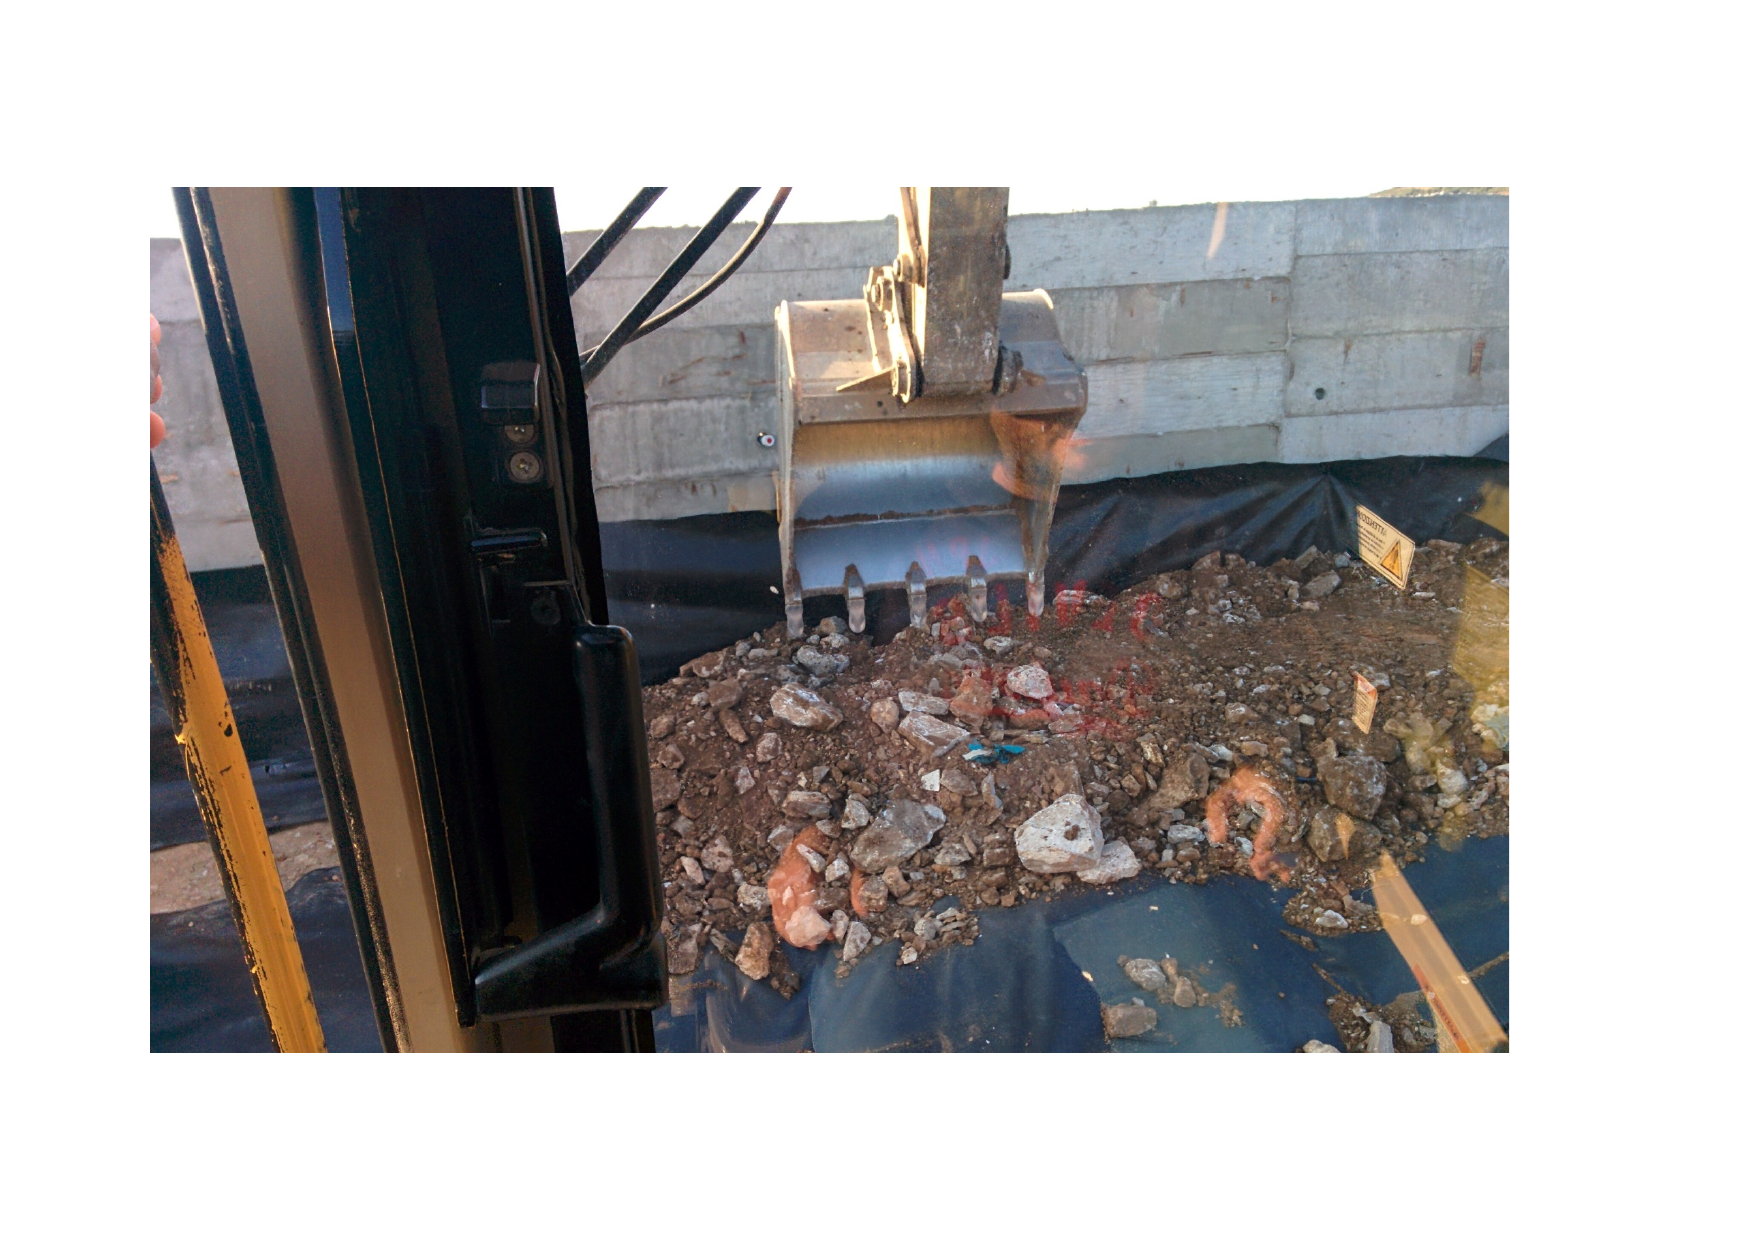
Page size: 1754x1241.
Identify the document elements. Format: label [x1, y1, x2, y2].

picture [150, 187, 1510, 1053]
